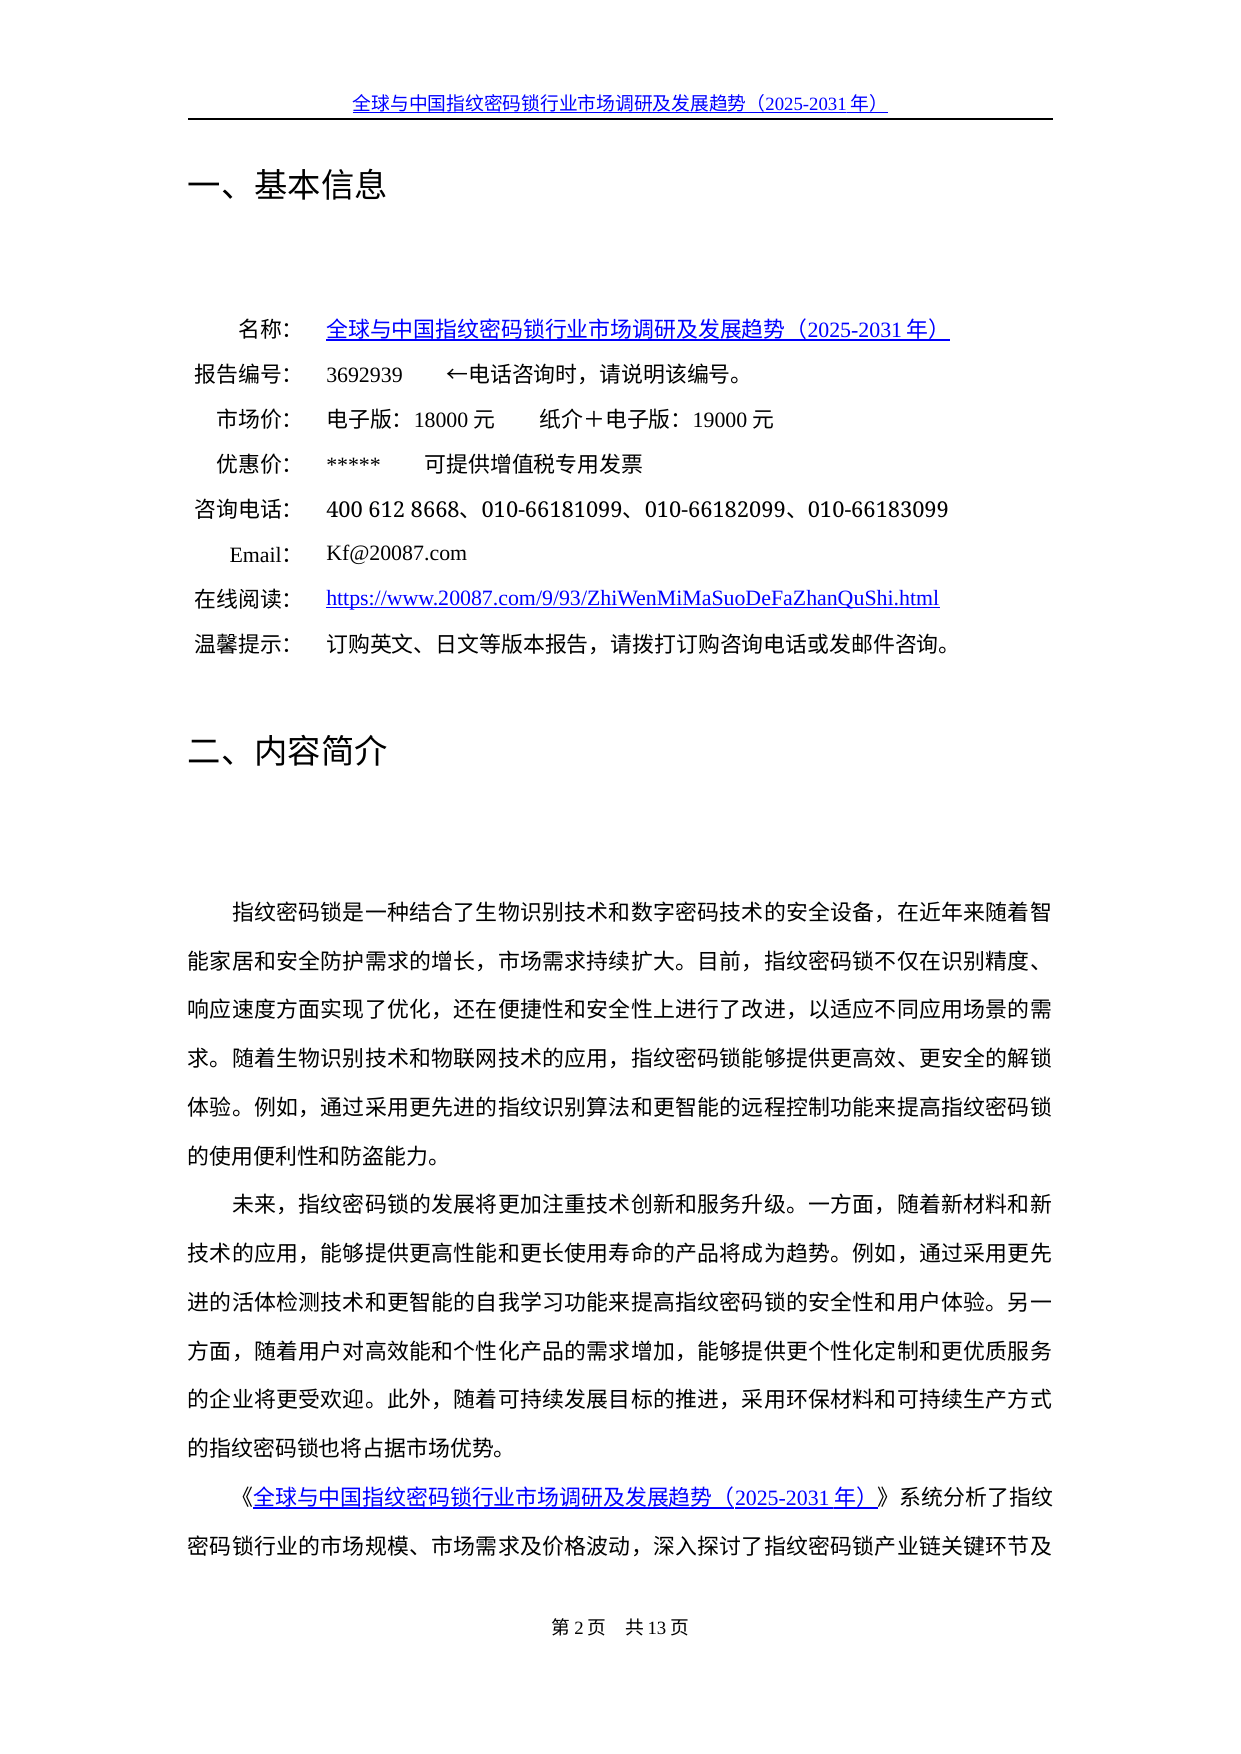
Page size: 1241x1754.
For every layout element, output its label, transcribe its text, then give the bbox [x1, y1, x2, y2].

table_cell Kf@20087.com [315, 537, 1073, 582]
table_cell 优惠价： [167, 447, 315, 492]
title 二、内容简介 [187, 717, 1053, 782]
table_cell 咨询电话： [167, 492, 315, 537]
title 一、基本信息 [187, 150, 1053, 215]
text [187, 894, 1053, 1561]
table_cell Email： [167, 537, 315, 582]
table_cell 3692939 ←电话咨询时，请说明该编号。 [315, 357, 1073, 402]
table_cell 在线阅读： [167, 582, 315, 627]
table_cell [315, 582, 1073, 627]
table_cell 报告编号： [167, 357, 315, 402]
table_cell 订购英文、日文等版本报告，请拨打订购咨询电话或发邮件咨询。 [315, 627, 1073, 672]
table_cell 市场价： [167, 402, 315, 447]
table_cell 400 612 8668、010-66181099、010-66182099、010-66183099 [315, 492, 1073, 537]
table_header 全球与中国指纹密码锁行业市场调研及发展趋势（2025-2031年） [315, 312, 1073, 357]
table_header 名称： [167, 312, 315, 357]
table_cell 电子版：18000 元 纸介＋电子版：19000 元 [315, 402, 1073, 447]
table_cell 温馨提示： [167, 627, 315, 672]
table_cell ***** 可提供增值税专用发票 [315, 447, 1073, 492]
